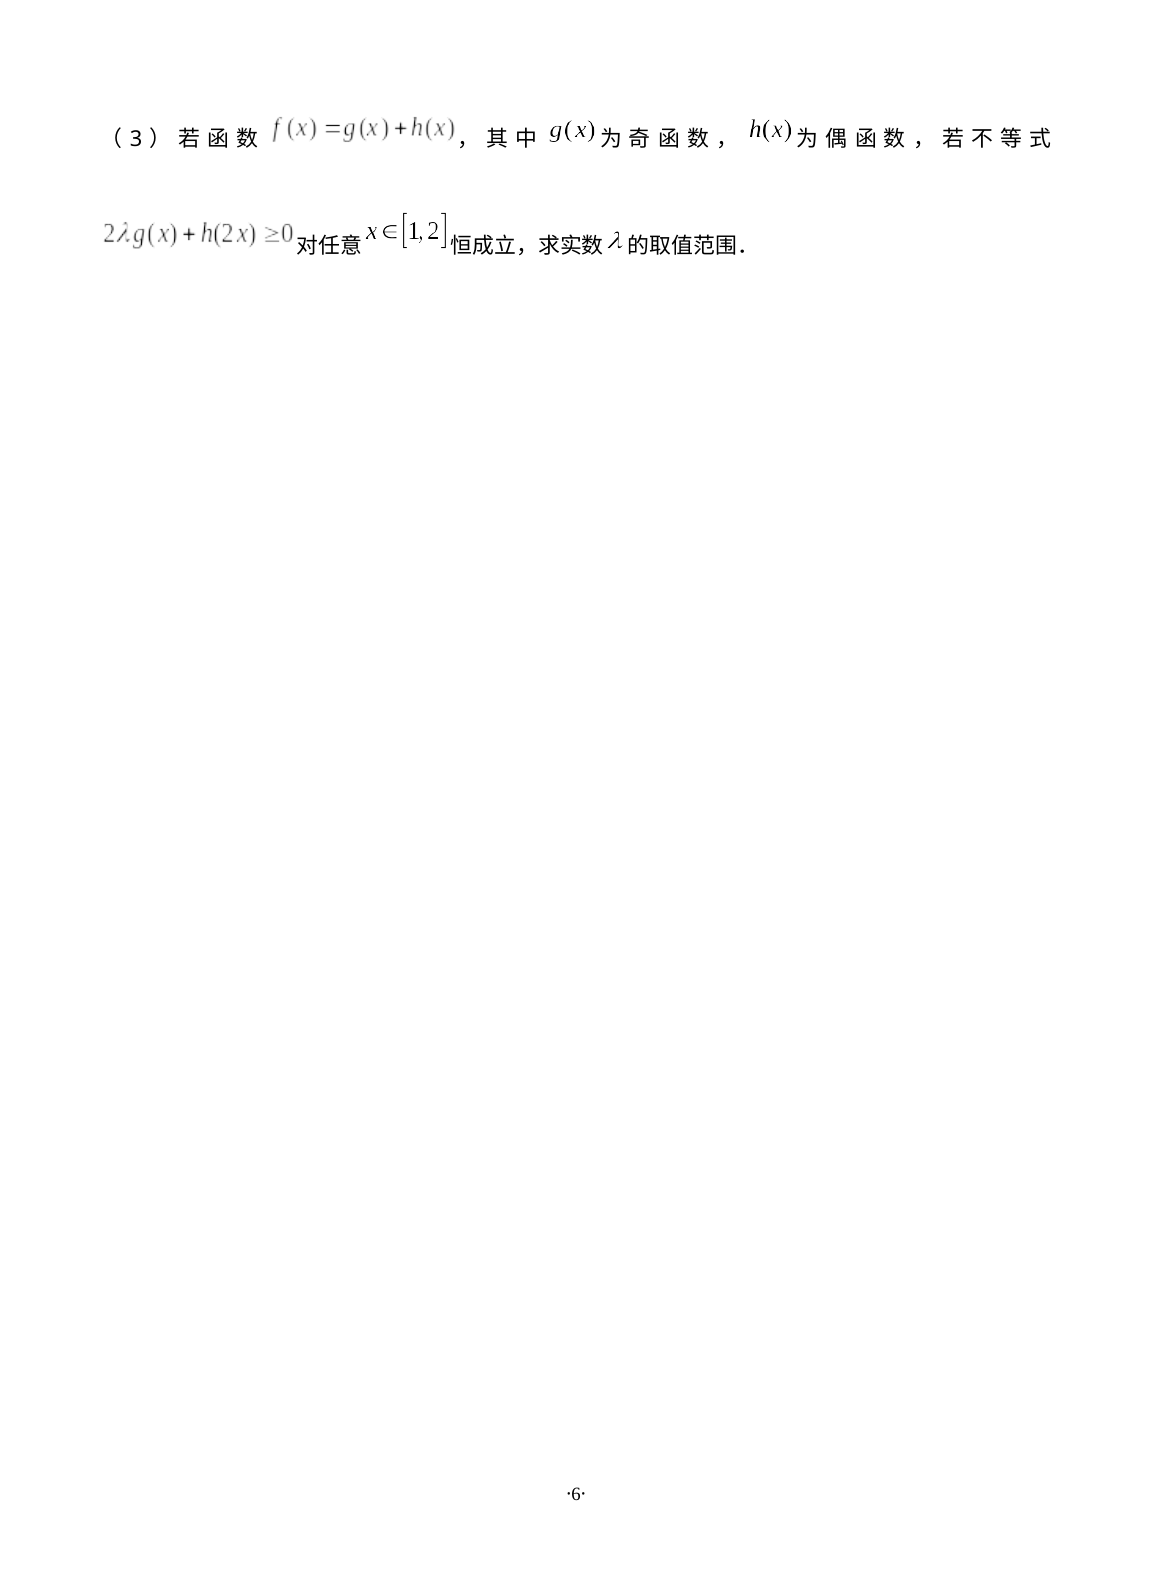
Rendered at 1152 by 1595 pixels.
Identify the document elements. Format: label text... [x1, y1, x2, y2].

text （3）若函数，其中为奇函数，为偶函数，若不等式对任意恒成立，求实数的取值范围． [100, 114, 1051, 277]
